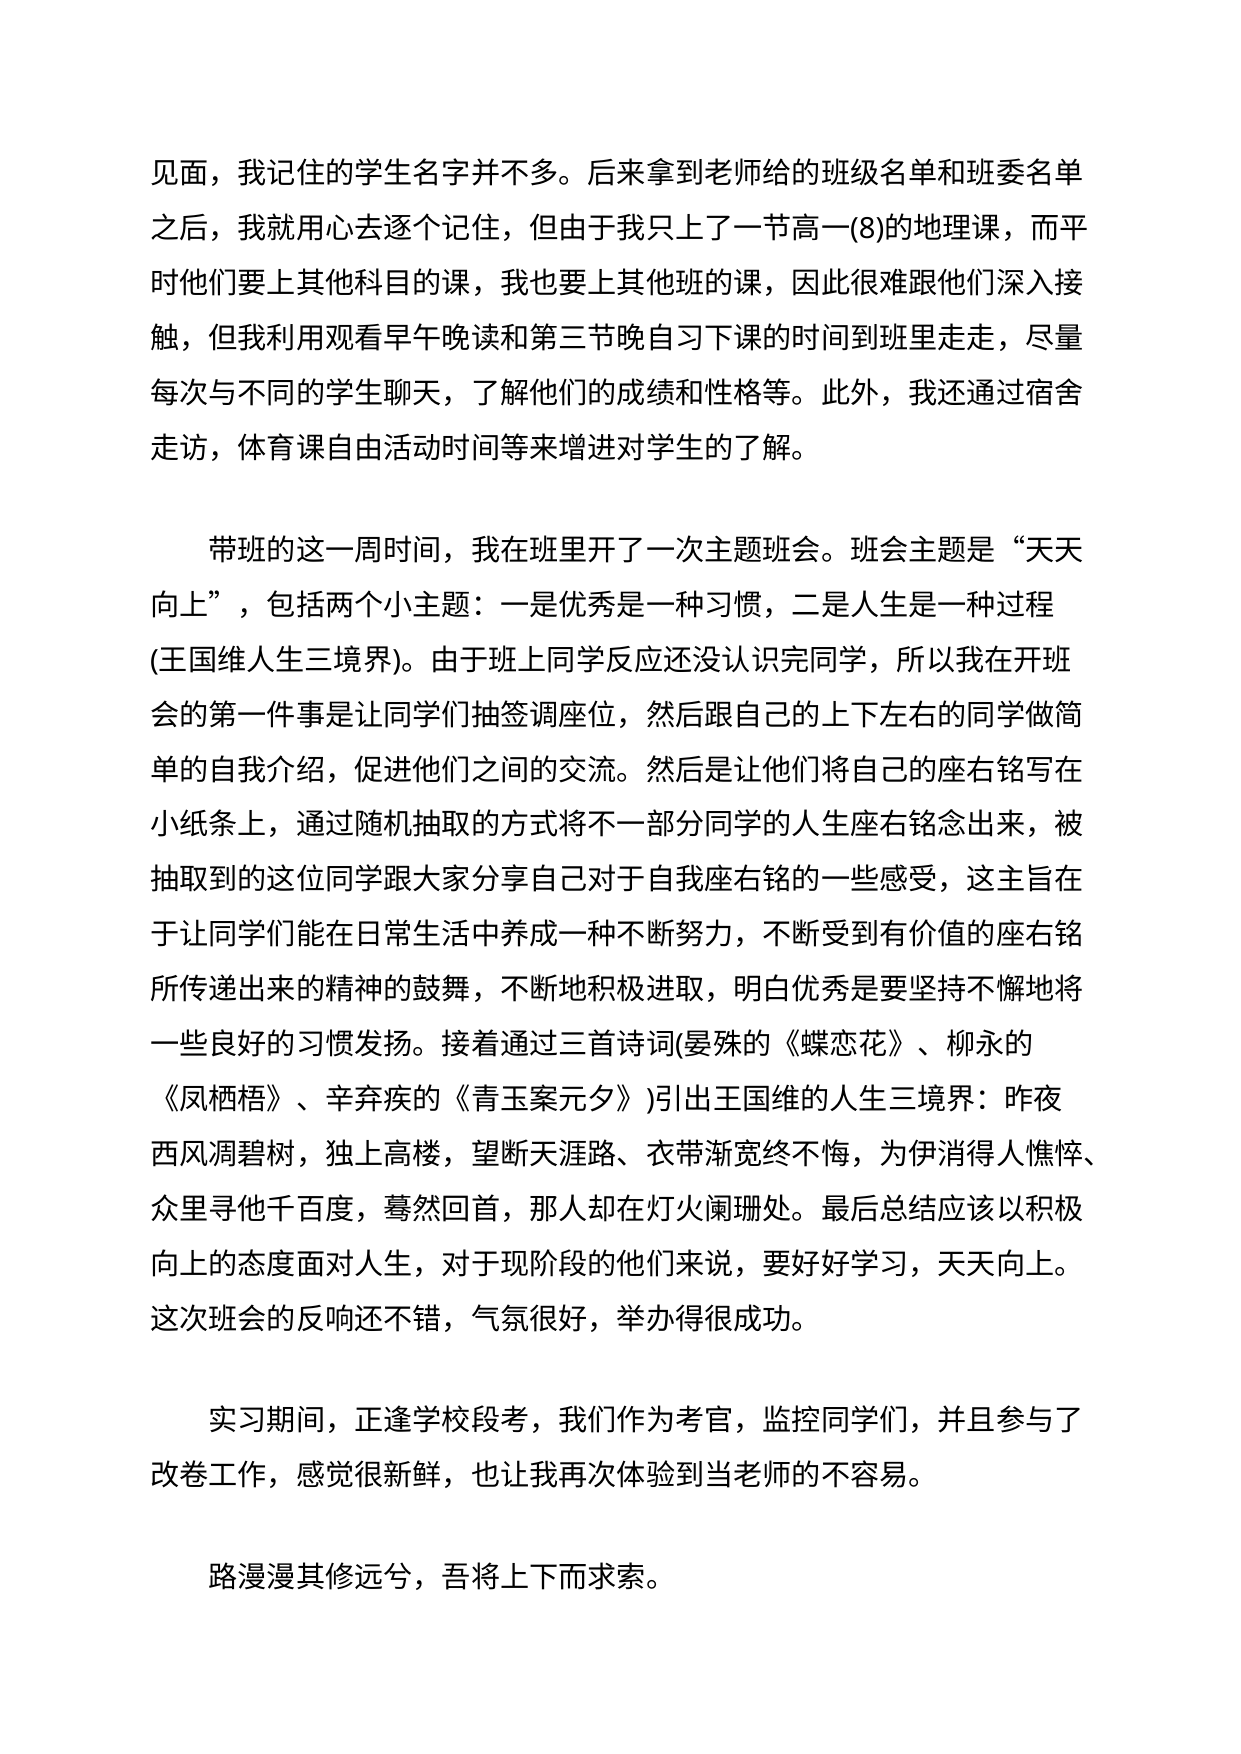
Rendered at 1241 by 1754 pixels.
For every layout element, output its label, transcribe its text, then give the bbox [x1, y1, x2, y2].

text 实习期间，正逢学校段考，我们作为考官，监控同学们，并且参与了改卷工作，感觉很新鲜，也让我再次体验到当老师的不容易。 [150, 1397, 1090, 1494]
text 带班的这一周时间，我在班里开了一次主题班会。班会主题是“天天向上”，包括两个小主题：一是优秀是一种习惯，二是人生是一种过程(王国维人生三境界)。由于班上同学反应还没认识完同学，所以我在开班会的第一件事是让同学们抽签调座位，然后跟自己的上下左右的同学做简单的自我介绍，促进他们之间的交流。然后是让他们将自己的座右铭写在小纸条上，通过随机抽取的方式将不一部分同学的人生座右铭念出来，被抽取到的这位同学跟大家分享自己对于自我座右铭的一些感受，这主旨在于让同学们能在日常生活中养成一种不断努力，不断受到有价值的座右铭所传递出来的精神的鼓舞，不断地积极进取，明白优秀是要坚持不懈地将一些良好的习惯发扬。接着通过三首诗词(晏殊的《蝶恋花》、柳永的《凤栖梧》、辛弃疾的《青玉案元夕》)引出王国维的人生三境界：昨夜西风凋碧树，独上高楼，望断天涯路、衣带渐宽终不悔，为伊消得人憔悴、众里寻他千百度，蓦然回首，那人却在灯火阑珊处。最后总结应该以积极向上的态度面对人生，对于现阶段的他们来说，要好好学习，天天向上。这次班会的反响还不错，气氛很好，举办得很成功。 [150, 526, 1090, 1337]
text 路漫漫其修远兮，吾将上下而求索。 [150, 1554, 1090, 1596]
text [150, 150, 1090, 467]
